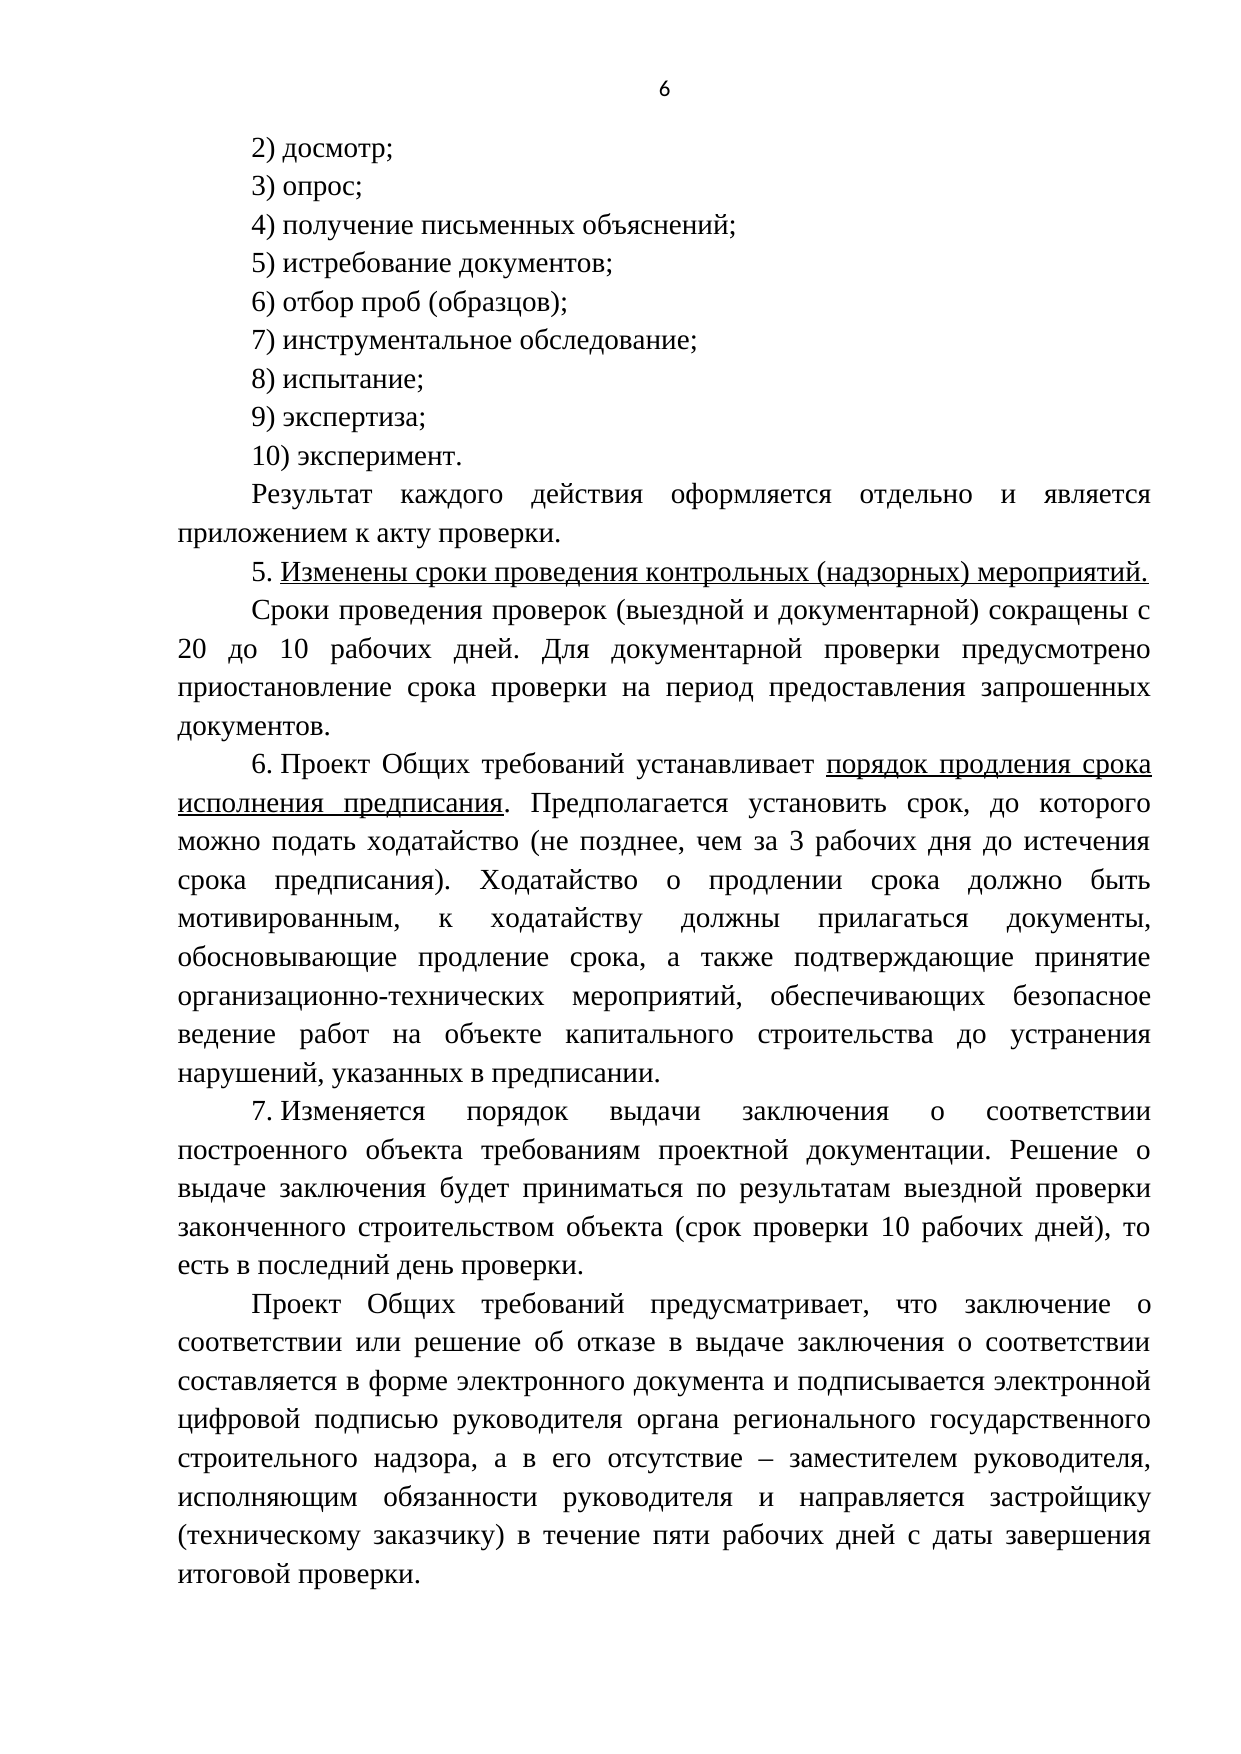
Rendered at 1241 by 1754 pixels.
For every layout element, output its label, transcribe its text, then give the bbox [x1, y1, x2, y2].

text 7. Изменяется порядок выдачи заключения о соответствии построенного объекта требованиям проектной документации. Решение о выдаче заключения будет приниматься по результатам выездной проверки законченного строительством объекта (срок проверки 10 рабочих дней), то есть в последний день проверки. [177, 1093, 1152, 1281]
text 5) истребование документов; [177, 245, 1152, 279]
text Результат каждого действия оформляется отдельно и является приложением к акту проверки. [177, 477, 1152, 549]
text 5. Изменены сроки проведения контрольных (надзорных) мероприятий. [177, 554, 1152, 587]
text Сроки проведения проверок (выездной и документарной) сокращены с 20 до 10 рабочих дней. Для документарной проверки предусмотрено приостановление срока проверки на период предоставления запрошенных документов. [177, 592, 1152, 741]
text 4) получение письменных объяснений; [177, 207, 1152, 240]
text 6. Проект Общих требований устанавливает порядок продления срока исполнения предписания. Предполагается установить срок, до которого можно подать ходатайство (не позднее, чем за 3 рабочих дня до истечения срока предписания). Ходатайство о продлении срока должно быть мотивированным, к ходатайству должны прилагаться документы, обосновывающие продление срока, а также подтверждающие принятие организационно-технических мероприятий, обеспечивающих безопасное ведение работ на объекте капитального строительства до устранения нарушений, указанных в предписании. [177, 746, 1152, 1088]
text Проект Общих требований предусматривает, что заключение о соответствии или решение об отказе в выдаче заключения о соответствии составляется в форме электронного документа и подписывается электронной цифровой подписью руководителя органа регионального государственного строительного надзора, а в его отсутствие – заместителем руководителя, исполняющим обязанности руководителя и направляется застройщику (техническому заказчику) в течение пяти рабочих дней с даты завершения итоговой проверки. [177, 1286, 1152, 1589]
text 10) эксперимент. [177, 438, 1152, 472]
text 6) отбор проб (образцов); [177, 284, 1152, 317]
text 3) опрос; [177, 168, 1152, 202]
text 7) инструментальное обследование; [177, 322, 1152, 356]
text 8) испытание; [177, 361, 1152, 394]
text 9) экспертиза; [177, 399, 1152, 433]
text 2) досмотр; [177, 130, 1152, 163]
